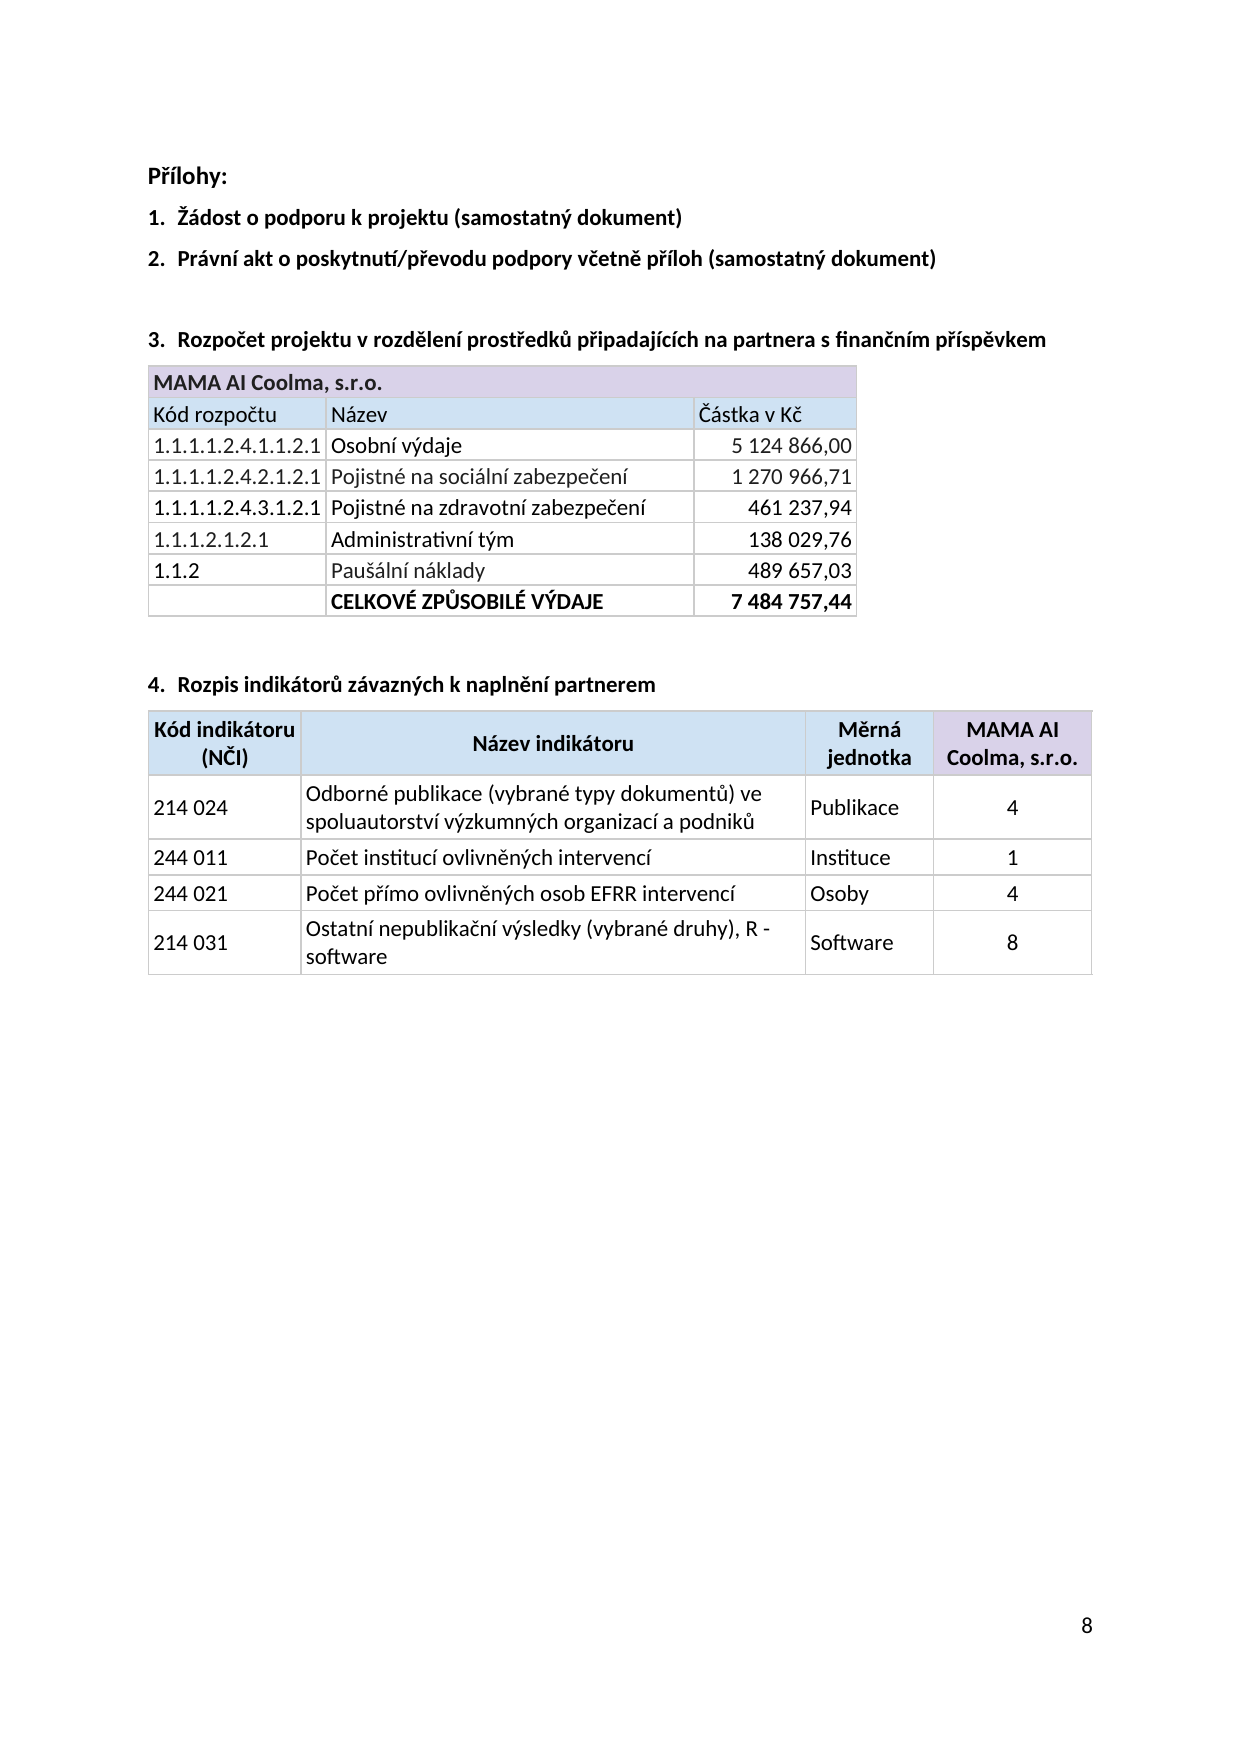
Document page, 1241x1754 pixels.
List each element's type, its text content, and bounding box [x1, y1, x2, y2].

text Přílohy: [148, 160, 1092, 191]
list Právní akt o poskytnutí/převodu podpory včetně příloh (samostatný dokument) [148, 244, 1092, 272]
table_cell Pojistné na sociální zabezpečení [327, 461, 693, 490]
list Rozpis indikátorů závazných k naplnění partnerem [148, 670, 1092, 698]
table_cell 244 011 [149, 840, 300, 874]
list Žádost o podporu k projektu (samostatný dokument) [148, 203, 1092, 231]
table_header Název indikátoru [302, 712, 805, 774]
table_cell 214 024 [149, 776, 300, 838]
table_cell Kód rozpočtu [149, 398, 325, 428]
table_cell Osoby [806, 876, 933, 910]
table_cell Počet institucí ovlivněných intervencí [302, 840, 805, 874]
table_header Kód indikátoru (NČI) [149, 712, 300, 774]
table_cell Ostatní nepublikační výsledky (vybrané druhy), R - software [302, 911, 805, 974]
table_header Měrná jednotka [806, 712, 933, 774]
table_cell [149, 586, 325, 615]
table_cell 138 029,76 [695, 523, 856, 553]
table_cell 7 484 757,44 [695, 586, 856, 615]
table_cell Počet přímo ovlivněných osob EFRR intervencí [302, 876, 805, 910]
table_cell 1 [934, 840, 1091, 874]
table_cell 8 [934, 911, 1091, 974]
table_cell 1.1.1.1.2.4.2.1.2.1 [149, 461, 325, 490]
table_cell Software [806, 911, 933, 974]
table_cell 461 237,94 [695, 492, 856, 522]
table_cell Pojistné na zdravotní zabezpečení [327, 492, 693, 522]
table_cell Název [327, 398, 693, 428]
table_cell Administrativní tým [327, 523, 693, 553]
table_cell Instituce [806, 840, 933, 874]
table_cell Publikace [806, 776, 933, 838]
table_cell 1.1.1.2.1.2.1 [149, 523, 325, 553]
table_header MAMA AI Coolma, s.r.o. [149, 367, 856, 397]
table_cell 4 [934, 776, 1091, 838]
table_cell 1.1.1.1.2.4.1.1.2.1 [149, 430, 325, 459]
table_cell 244 021 [149, 876, 300, 910]
table_cell Částka v Kč [695, 398, 856, 428]
table_cell 1.1.2 [149, 555, 325, 584]
table_cell 1 270 966,71 [695, 461, 856, 490]
table_cell 214 031 [149, 911, 300, 974]
table_cell Osobní výdaje [327, 430, 693, 459]
table_cell 5 124 866,00 [695, 430, 856, 459]
table_cell 4 [934, 876, 1091, 910]
table_cell 489 657,03 [695, 555, 856, 584]
table_cell 1.1.1.1.2.4.3.1.2.1 [149, 492, 325, 522]
table_cell Odborné publikace (vybrané typy dokumentů) ve spoluautorství výzkumných organizací a podniků [302, 776, 805, 838]
list Rozpočet projektu v rozdělení prostředků připadajících na partnera s finančním příspěvkem [148, 325, 1092, 353]
table_cell Paušální náklady [327, 555, 693, 584]
table_header MAMA AI Coolma, s.r.o. [934, 712, 1091, 774]
table_cell CELKOVÉ ZPŮSOBILÉ VÝDAJE [327, 586, 693, 615]
